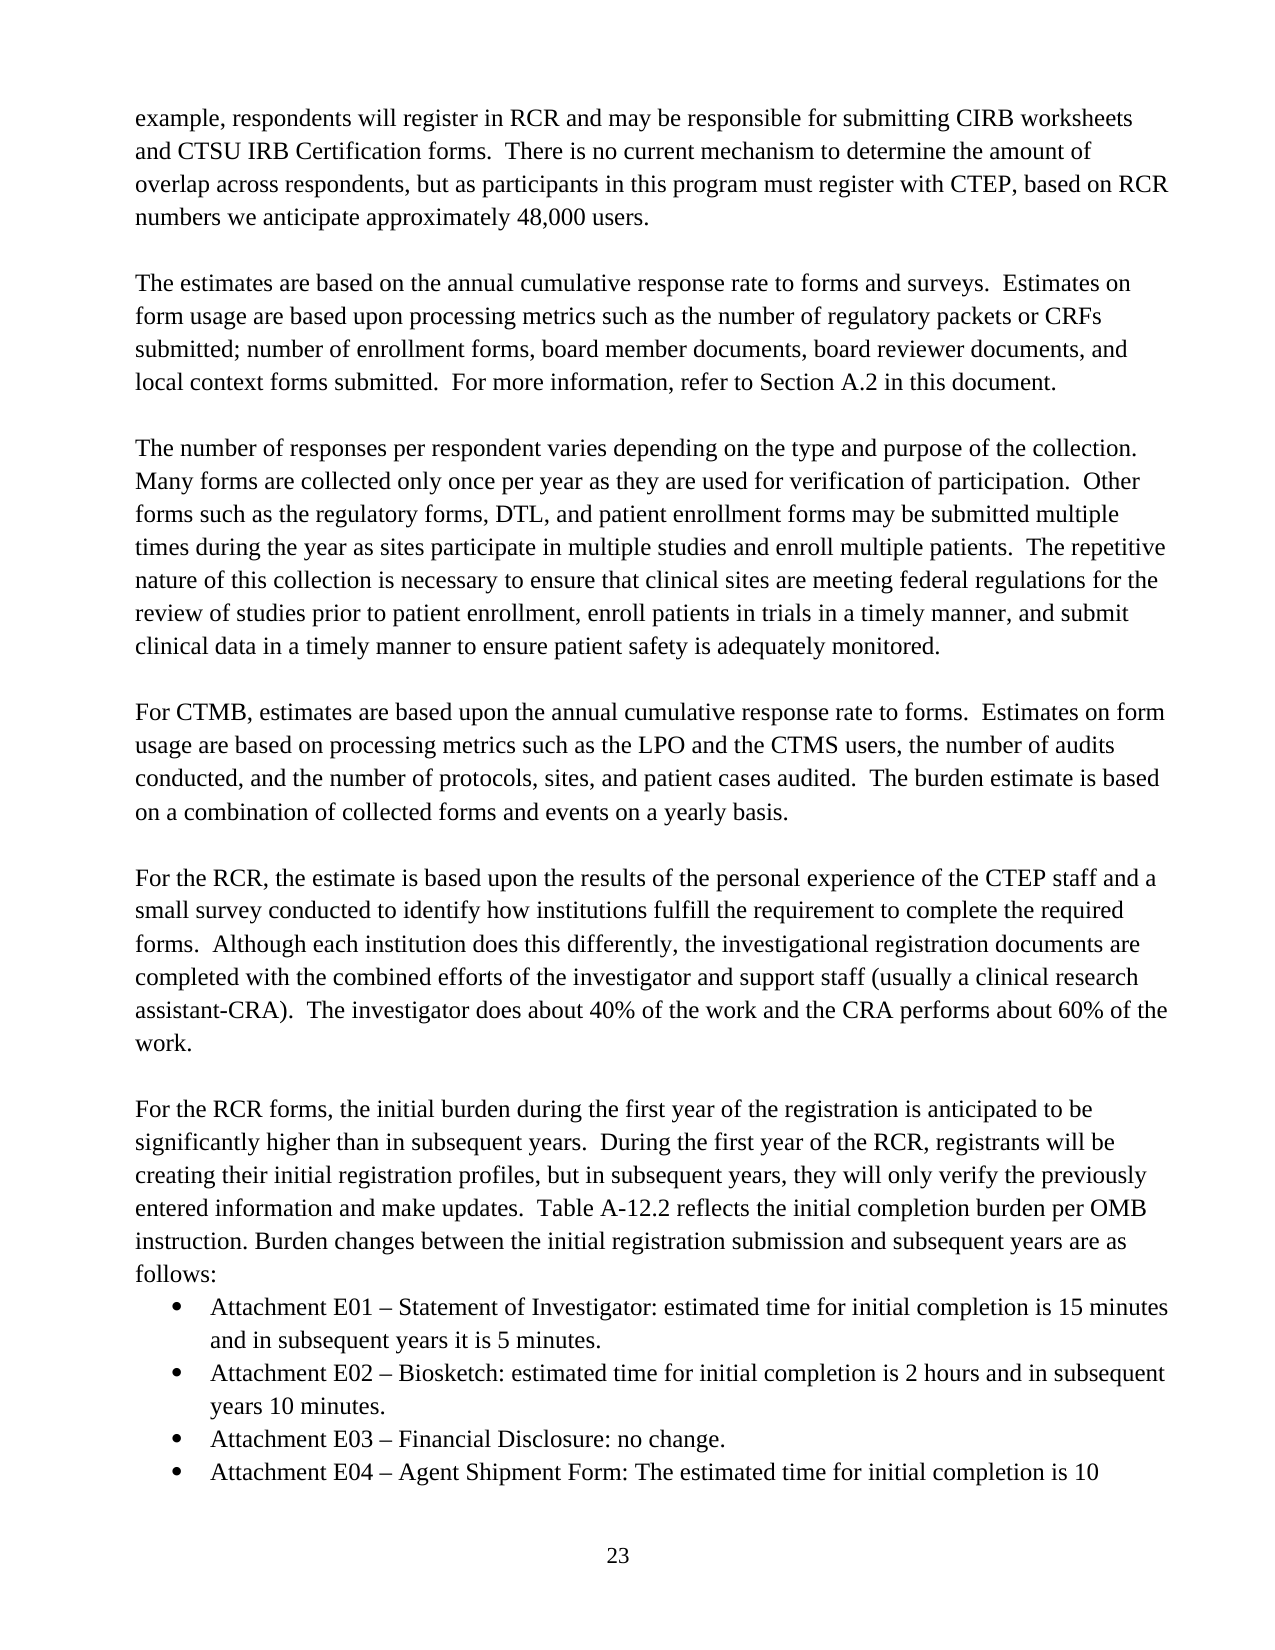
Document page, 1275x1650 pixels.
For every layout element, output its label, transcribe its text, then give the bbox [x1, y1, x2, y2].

list Attachment E03 – Financial Disclosure: no change. [172, 1424, 1172, 1453]
text The number of responses per respondent varies depending on the type and purpose of the collection. Many forms are collected only once per year as they are used for verification of participation. Other forms such as the regulatory forms, DTL, and patient enrollment forms may be submitted multiple times during the year as sites participate in multiple studies and enroll multiple patients. The repetitive nature of this collection is necessary to ensure that clinical sites are meeting federal regulations for the review of studies prior to patient enrollment, enroll patients in trials in a timely manner, and submit clinical data in a timely manner to ensure patient safety is adequately monitored. [135, 433, 1172, 660]
list Attachment E01 – Statement of Investigator: estimated time for initial completion is 15 minutes and in subsequent years it is 5 minutes. [172, 1292, 1172, 1354]
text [135, 103, 1172, 231]
list Attachment E02 – Biosketch: estimated time for initial completion is 2 hours and in subsequent years 10 minutes. [172, 1358, 1172, 1420]
text For the RCR forms, the initial burden during the first year of the registration is anticipated to be significantly higher than in subsequent years. During the first year of the RCR, registrants will be creating their initial registration profiles, but in subsequent years, they will only verify the previously entered information and make updates. Table A-12.2 reflects the initial completion burden per OMB instruction. Burden changes between the initial registration submission and subsequent years are as follows: [135, 1094, 1172, 1288]
text For the RCR, the estimate is based upon the results of the personal experience of the CTEP staff and a small survey conducted to identify how institutions fulfill the requirement to complete the required forms. Although each institution does this differently, the investigational registration documents are completed with the combined efforts of the investigator and support staff (usually a clinical research assistant-CRA). The investigator does about 40% of the work and the CRA performs about 60% of the work. [135, 863, 1172, 1056]
text For CTMB, estimates are based upon the annual cumulative response rate to forms. Estimates on form usage are based on processing metrics such as the LPO and the CTMS users, the number of audits conducted, and the number of protocols, sites, and patient cases audited. The burden estimate is based on a combination of collected forms and events on a yearly basis. [135, 697, 1172, 825]
text The estimates are based on the annual cumulative response rate to forms and surveys. Estimates on form usage are based upon processing metrics such as the number of regulatory packets or CRFs submitted; number of enrollment forms, board member documents, board reviewer documents, and local context forms submitted. For more information, refer to Section A.2 in this document. [135, 268, 1172, 396]
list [172, 1457, 1172, 1486]
